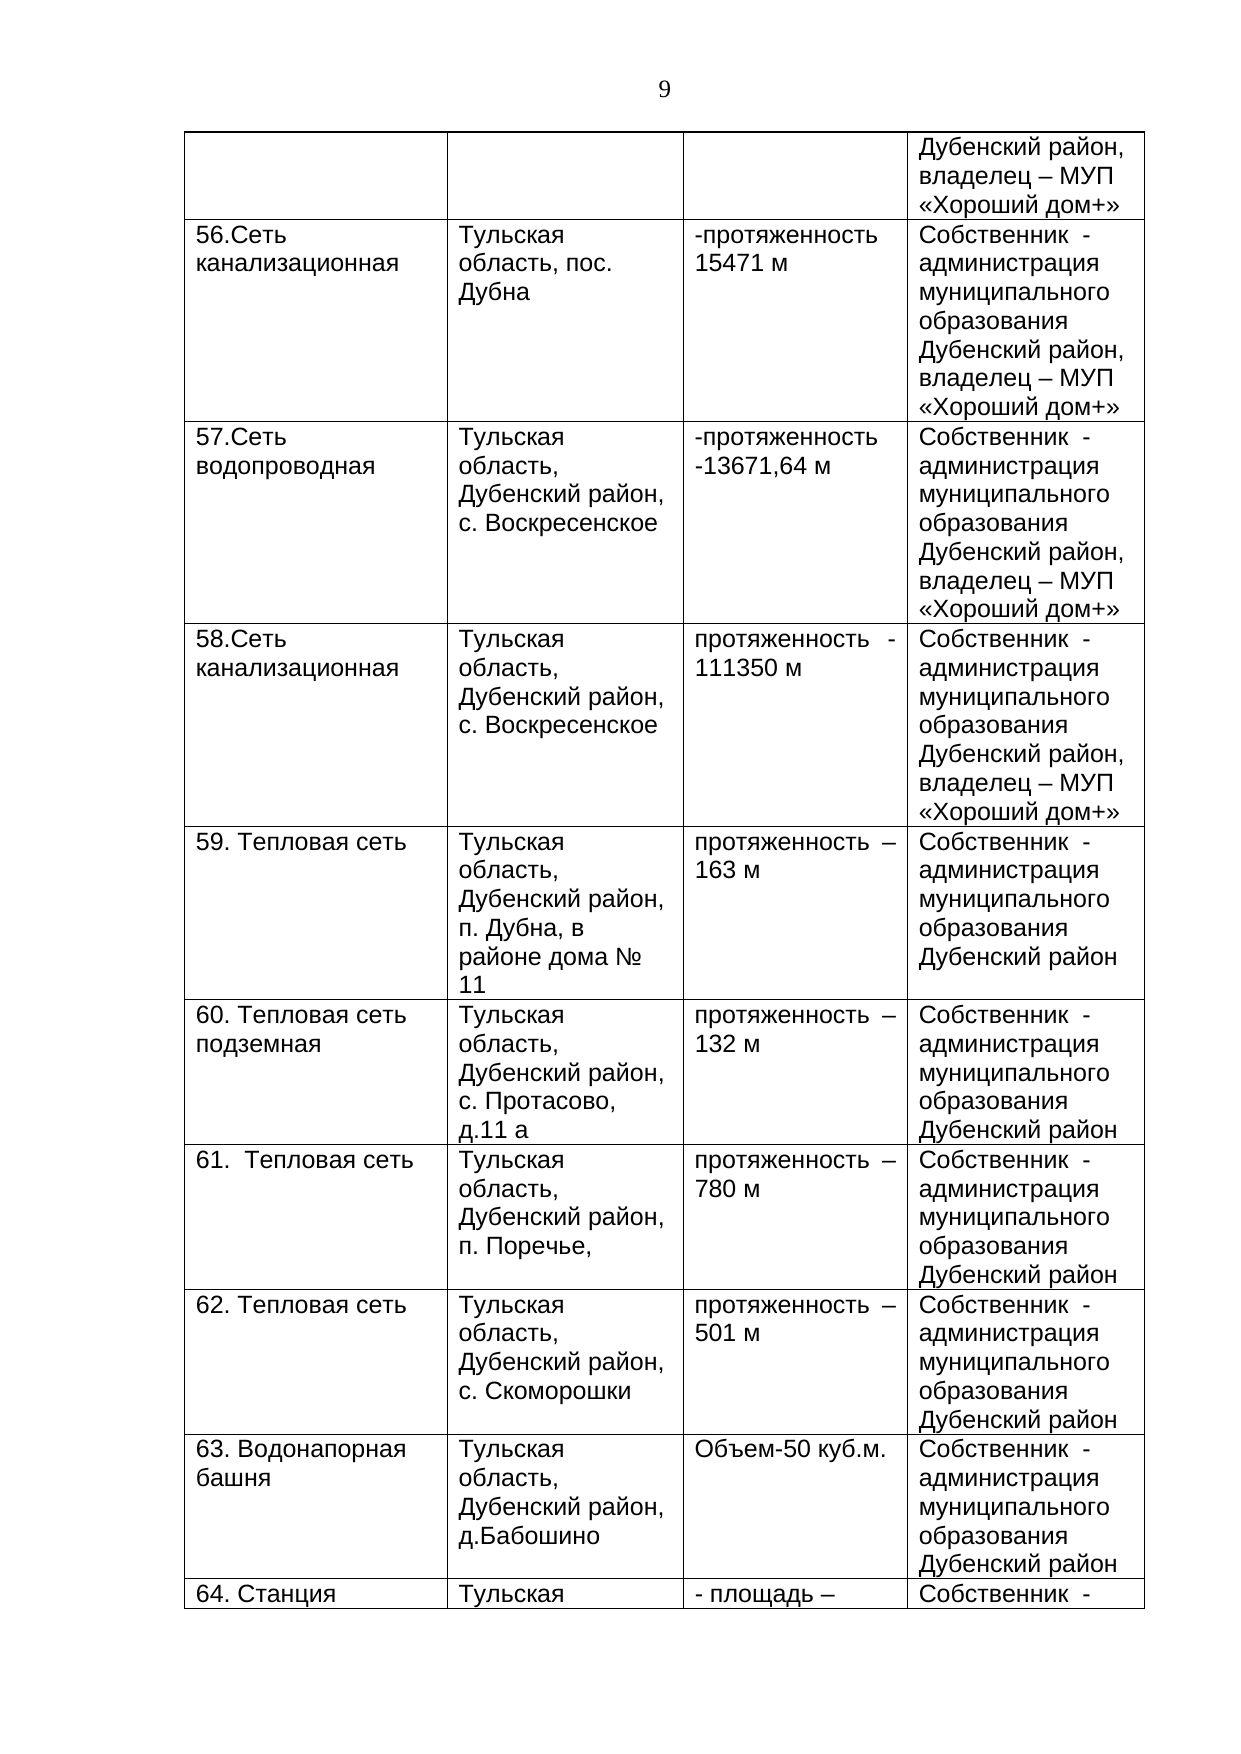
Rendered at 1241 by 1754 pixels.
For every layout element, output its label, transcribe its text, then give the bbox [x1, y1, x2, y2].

table_cell 62. Тепловая сеть [185, 1290, 447, 1433]
table_cell 58.Сеть канализационная [185, 624, 447, 826]
table_cell -протяженность 15471 м [684, 220, 907, 421]
table_cell 59. Тепловая сеть [185, 827, 447, 999]
table_cell протяженность – 132 м [684, 1000, 907, 1144]
table_cell Тульская область, Дубенский район, с. Воскресенское [448, 422, 683, 623]
table_cell Тульская область, Дубенский район, с. Скоморошки [448, 1290, 683, 1433]
table_cell Собственник - администрация муниципального образования Дубенский район [908, 827, 1144, 999]
table_cell протяженность – 163 м [684, 827, 907, 999]
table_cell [908, 1579, 1144, 1608]
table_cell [185, 1579, 447, 1608]
table_cell Собственник - администрация муниципального образования Дубенский район [908, 1290, 1144, 1433]
table_cell 63. Водонапорная башня [185, 1435, 447, 1578]
table_cell 60. Тепловая сеть подземная [185, 1000, 447, 1144]
table_cell 57.Сеть водопроводная [185, 422, 447, 623]
table_cell Собственник - администрация муниципального образования Дубенский район, владелец – МУП «Хороший дом+» [908, 624, 1144, 826]
table_cell 61. Тепловая сеть [185, 1145, 447, 1289]
table_cell протяженность – 501 м [684, 1290, 907, 1433]
table_cell -протяженность -13671,64 м [684, 422, 907, 623]
table_cell Тульская область, Дубенский район, с. Протасово, д.11 а [448, 1000, 683, 1144]
table_cell Тульская область, Дубенский район, д.Бабошино [448, 1435, 683, 1578]
table_cell протяженность -111350 м [684, 624, 907, 826]
table_cell Собственник - администрация муниципального образования Дубенский район, владелец – МУП «Хороший дом+» [908, 220, 1144, 421]
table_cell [185, 133, 447, 219]
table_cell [684, 1579, 907, 1608]
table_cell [908, 133, 1144, 219]
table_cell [684, 133, 907, 219]
table_cell 56.Сеть канализационная [185, 220, 447, 421]
table_cell Собственник - администрация муниципального образования Дубенский район [908, 1145, 1144, 1289]
table_cell Тульская область, пос. Дубна [448, 220, 683, 421]
table_cell протяженность – 780 м [684, 1145, 907, 1289]
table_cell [448, 133, 683, 219]
table_cell Тульская область, Дубенский район, с. Воскресенское [448, 624, 683, 826]
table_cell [448, 1579, 683, 1608]
table_cell Тульская область, Дубенский район, п. Поречье, [448, 1145, 683, 1289]
table_cell Собственник - администрация муниципального образования Дубенский район, владелец – МУП «Хороший дом+» [908, 422, 1144, 623]
table_cell Собственник - администрация муниципального образования Дубенский район [908, 1000, 1144, 1144]
table_cell Объем-50 куб.м. [684, 1435, 907, 1578]
table_cell Тульская область, Дубенский район, п. Дубна, в районе дома № 11 [448, 827, 683, 999]
table_cell Собственник - администрация муниципального образования Дубенский район [908, 1435, 1144, 1578]
